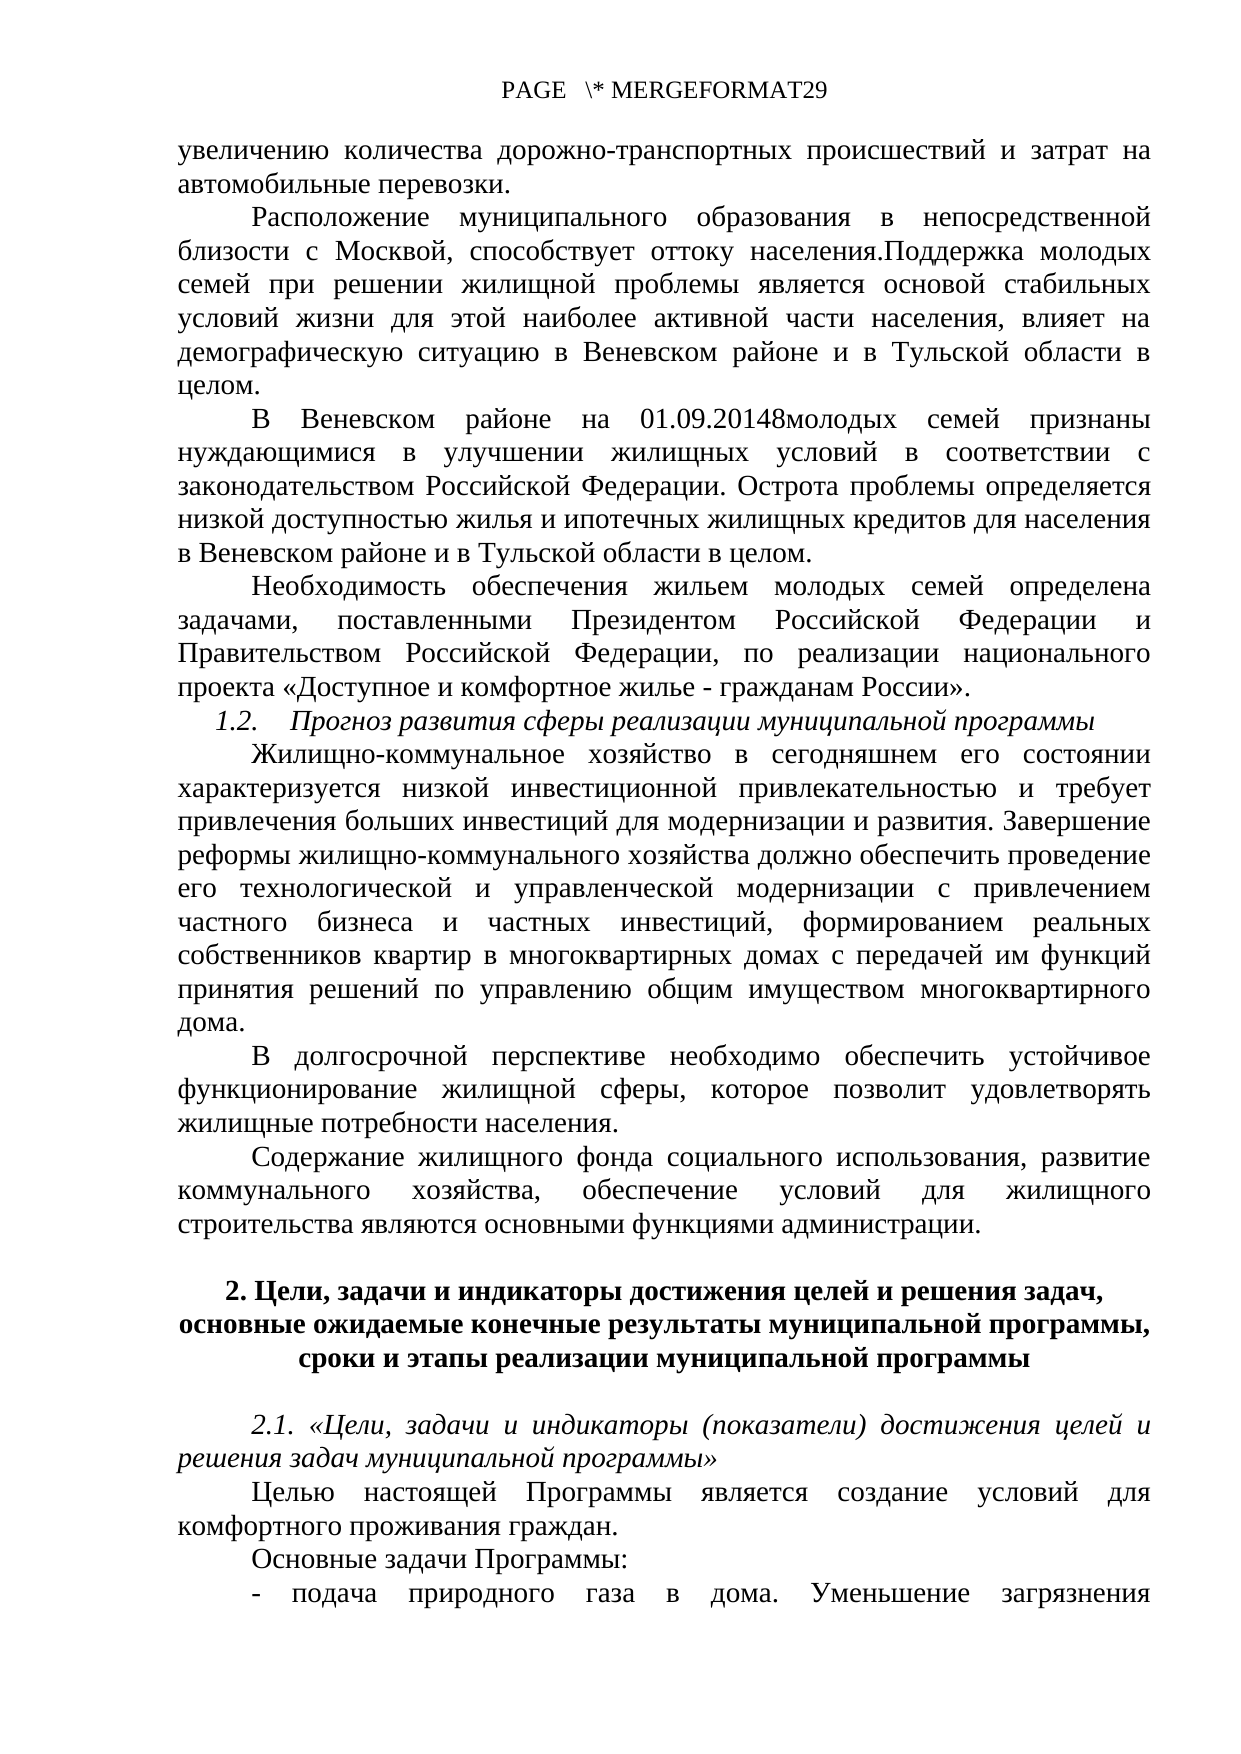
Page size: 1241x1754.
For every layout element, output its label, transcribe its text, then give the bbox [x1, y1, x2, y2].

text Расположение муниципального образования в непосредственной близости с Москвой, способствует оттоку населения.Поддержка молодых семей при решении жилищной проблемы является основой стабильных условий жизни для этой наиболее активной части населения, влияет на демографическую ситуацию в Веневском районе и в Тульской области в целом. [177, 199, 1152, 401]
text 2.1. «Цели, задачи и индикаторы (показатели) достижения целей и решения задач муниципальной программы» [177, 1407, 1152, 1474]
text Содержание жилищного фонда социального использования, развитие коммунального хозяйства, обеспечение условий для жилищного строительства являются основными функциями администрации. [177, 1139, 1152, 1239]
text В долгосрочной перспективе необходимо обеспечить устойчивое функционирование жилищной сферы, которое позволит удовлетворять жилищные потребности населения. [177, 1038, 1152, 1139]
list Прогноз развития сферы реализации муниципальной программы [215, 703, 1152, 736]
text Жилищно-коммунальное хозяйство в сегодняшнем его состоянии характеризуется низкой инвестиционной привлекательностью и требует привлечения больших инвестиций для модернизации и развития. Завершение реформы жилищно-коммунального хозяйства должно обеспечить проведение его технологической и управленческой модернизации с привлечением частного бизнеса и частных инвестиций, формированием реальных собственников квартир в многоквартирных домах с передачей им функций принятия решений по управлению общим имуществом многоквартирного дома. [177, 736, 1152, 1038]
text 2. Цели, задачи и индикаторы достижения целей и решения задач, основные ожидаемые конечные результаты муниципальной программы, сроки и этапы реализации муниципальной программы [177, 1273, 1152, 1373]
text Целью настоящей Программы является создание условий для комфортного проживания граждан. [177, 1474, 1152, 1541]
text Основные задачи Программы: [177, 1541, 1152, 1575]
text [177, 132, 1152, 199]
text Необходимость обеспечения жильем молодых семей определена задачами, поставленными Президентом Российской Федерации и Правительством Российской Федерации, по реализации национального проекта «Доступное и комфортное жилье - гражданам России». [177, 568, 1152, 703]
text В Веневском районе на 01.09.20148молодых семей признаны нуждающимися в улучшении жилищных условий в соответствии с законодательством Российской Федерации. Острота проблемы определяется низкой доступностью жилья и ипотечных жилищных кредитов для населения в Веневском районе и в Тульской области в целом. [177, 401, 1152, 568]
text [177, 1575, 1152, 1608]
